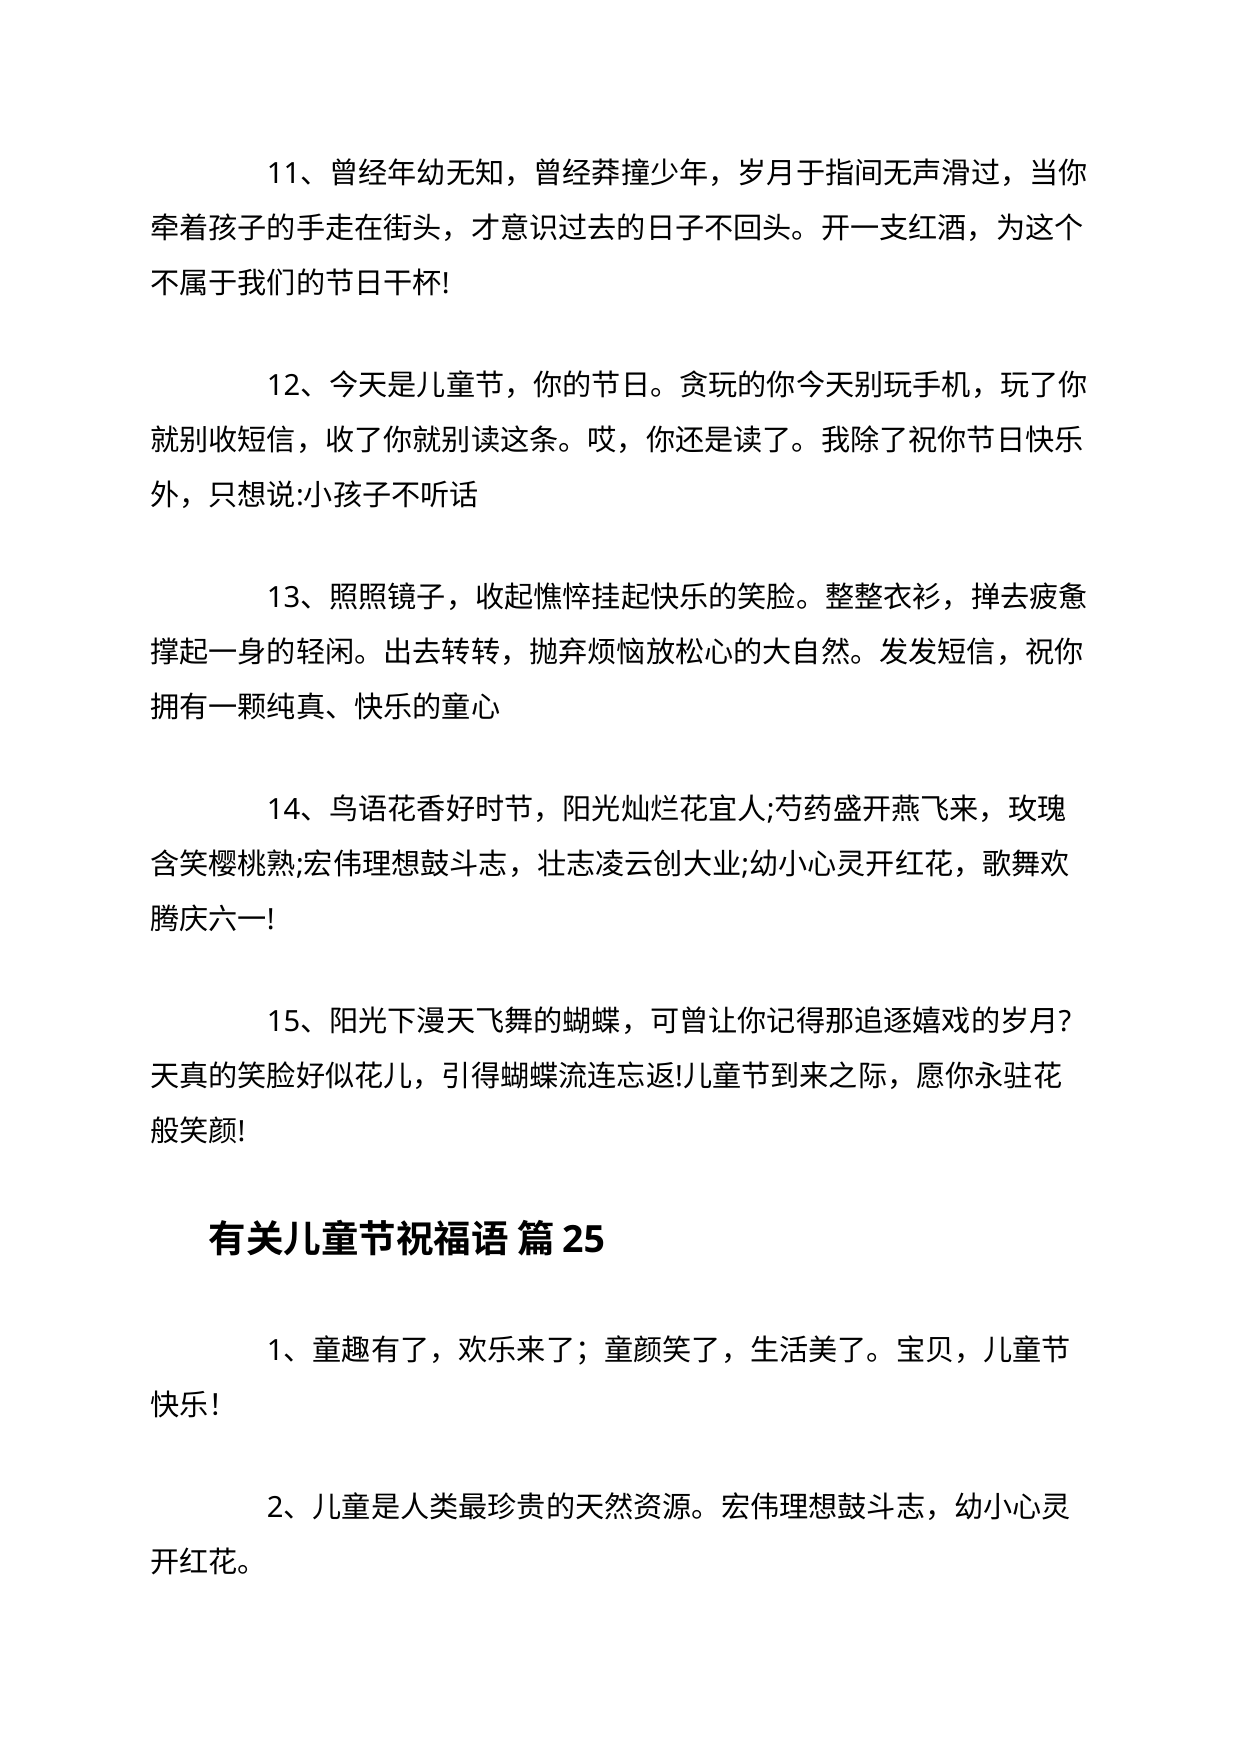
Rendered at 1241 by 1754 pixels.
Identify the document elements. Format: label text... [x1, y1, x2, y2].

text 12、今天是儿童节，你的节日。贪玩的你今天别玩手机，玩了你就别收短信，收了你就别读这条。哎，你还是读了。我除了祝你节日快乐外，只想说:小孩子不听话 [150, 362, 1090, 514]
text 1、童趣有了，欢乐来了；童颜笑了，生活美了。宝贝，儿童节快乐！ [150, 1327, 1090, 1424]
text 有关儿童节祝福语 篇25 [150, 1209, 1090, 1264]
text 11、曾经年幼无知，曾经莽撞少年，岁月于指间无声滑过，当你牵着孩子的手走在街头，才意识过去的日子不回头。开一支红酒，为这个不属于我们的节日干杯! [150, 150, 1090, 302]
text 15、阳光下漫天飞舞的蝴蝶，可曾让你记得那追逐嬉戏的岁月?天真的笑脸好似花儿，引得蝴蝶流连忘返!儿童节到来之际，愿你永驻花般笑颜! [150, 997, 1090, 1150]
text 2、儿童是人类最珍贵的天然资源。宏伟理想鼓斗志，幼小心灵开红花。 [150, 1484, 1090, 1581]
text 13、照照镜子，收起憔悴挂起快乐的笑脸。整整衣衫，掸去疲惫撑起一身的轻闲。出去转转，抛弃烦恼放松心的大自然。发发短信，祝你拥有一颗纯真、快乐的童心 [150, 574, 1090, 726]
text 14、鸟语花香好时节，阳光灿烂花宜人;芍药盛开燕飞来，玫瑰含笑樱桃熟;宏伟理想鼓斗志，壮志凌云创大业;幼小心灵开红花，歌舞欢腾庆六一! [150, 785, 1090, 938]
